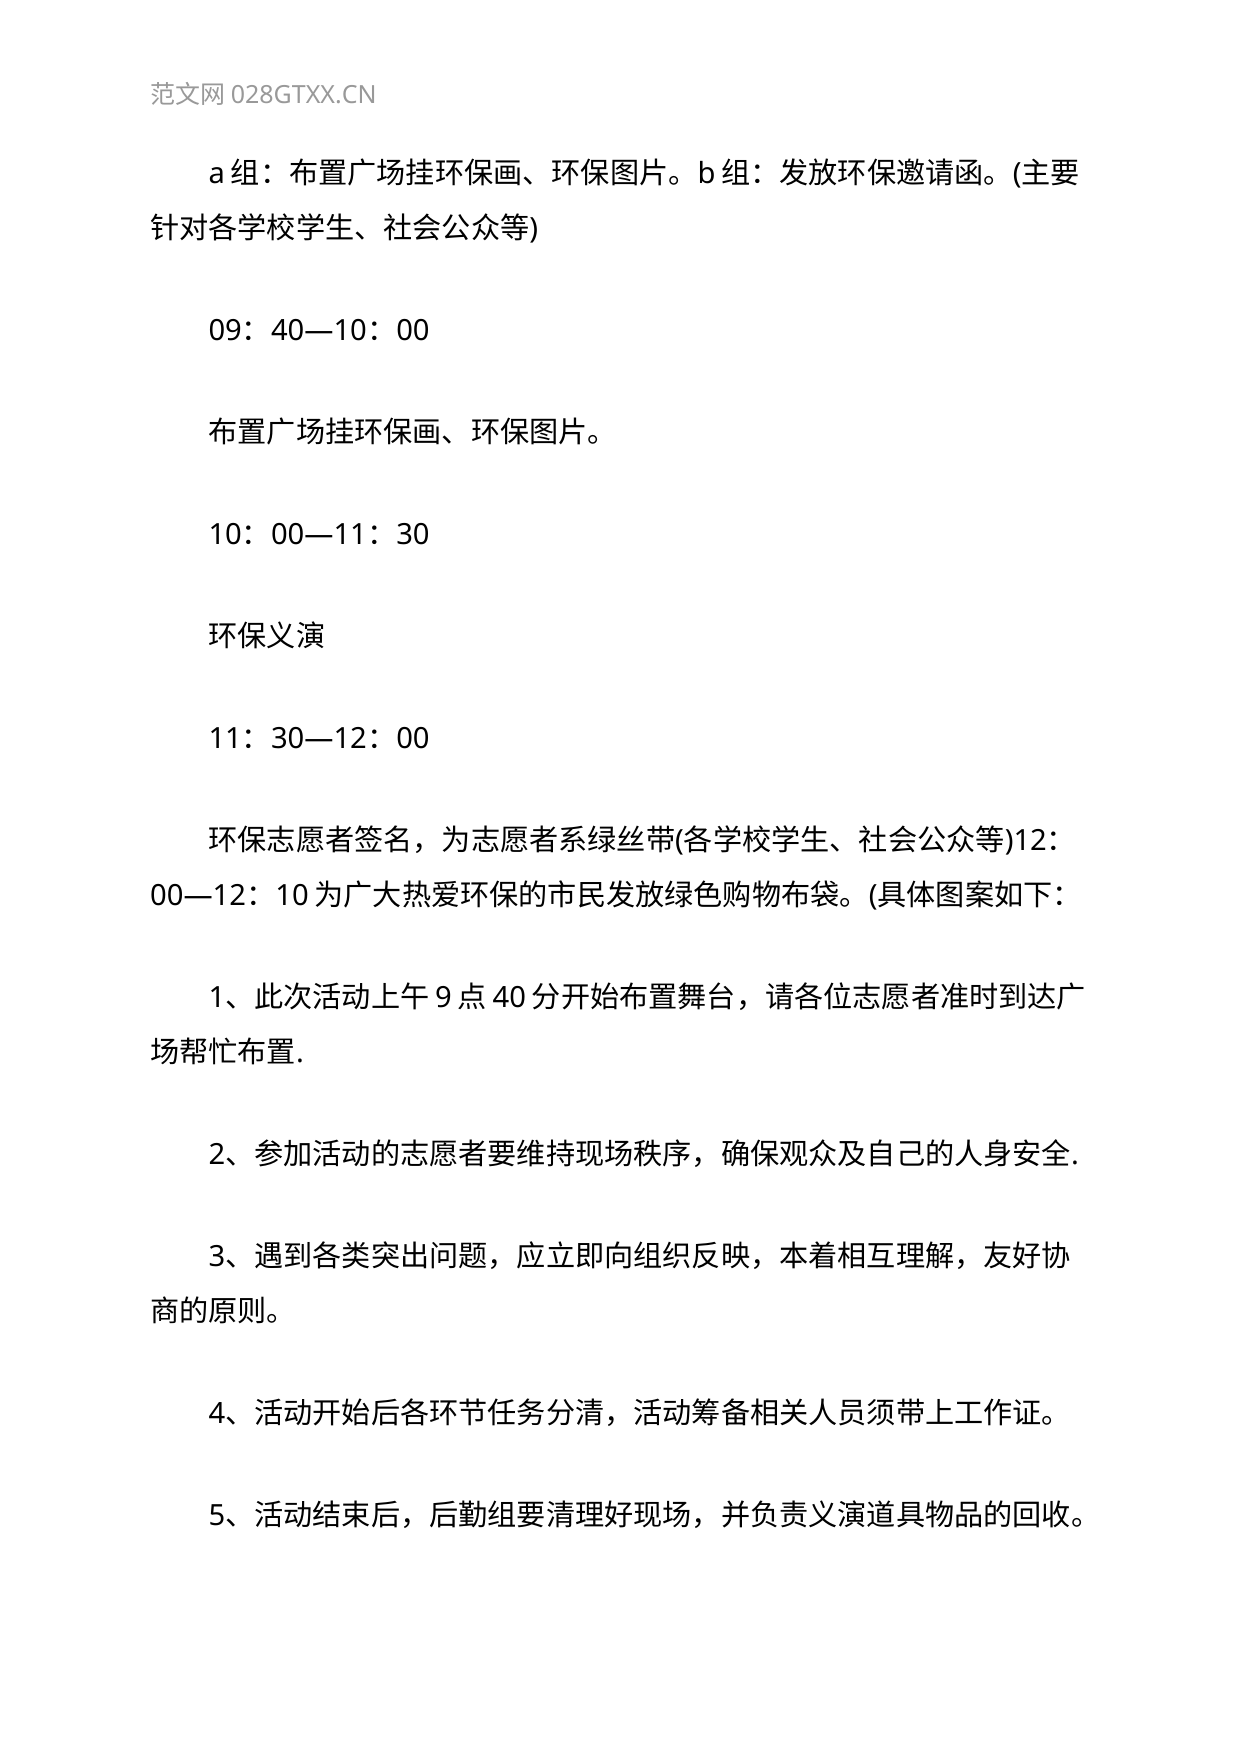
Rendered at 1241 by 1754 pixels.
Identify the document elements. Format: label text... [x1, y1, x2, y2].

text 10：00—11：30 [150, 511, 1090, 553]
text 布置广场挂环保画、环保图片。 [150, 409, 1090, 451]
text 5、活动结束后，后勤组要清理好现场，并负责义演道具物品的回收。 [150, 1491, 1090, 1533]
text 11：30—12：00 [150, 714, 1090, 757]
text a组：布置广场挂环保画、环保图片。b组：发放环保邀请函。(主要针对各学校学生、社会公众等) [150, 150, 1090, 247]
text 2、参加活动的志愿者要维持现场秩序，确保观众及自己的人身安全. [150, 1130, 1090, 1173]
text 4、活动开始后各环节任务分清，活动筹备相关人员须带上工作证。 [150, 1389, 1090, 1432]
text 环保志愿者签名，为志愿者系绿丝带(各学校学生、社会公众等)12：00—12：10为广大热爱环保的市民发放绿色购物布袋。(具体图案如下： [150, 816, 1090, 914]
text 3、遇到各类突出问题，应立即向组织反映，本着相互理解，友好协商的原则。 [150, 1232, 1090, 1330]
text 1、此次活动上午9点40分开始布置舞台，请各位志愿者准时到达广场帮忙布置. [150, 973, 1090, 1071]
text 环保义演 [150, 613, 1090, 655]
text 09：40—10：00 [150, 307, 1090, 349]
